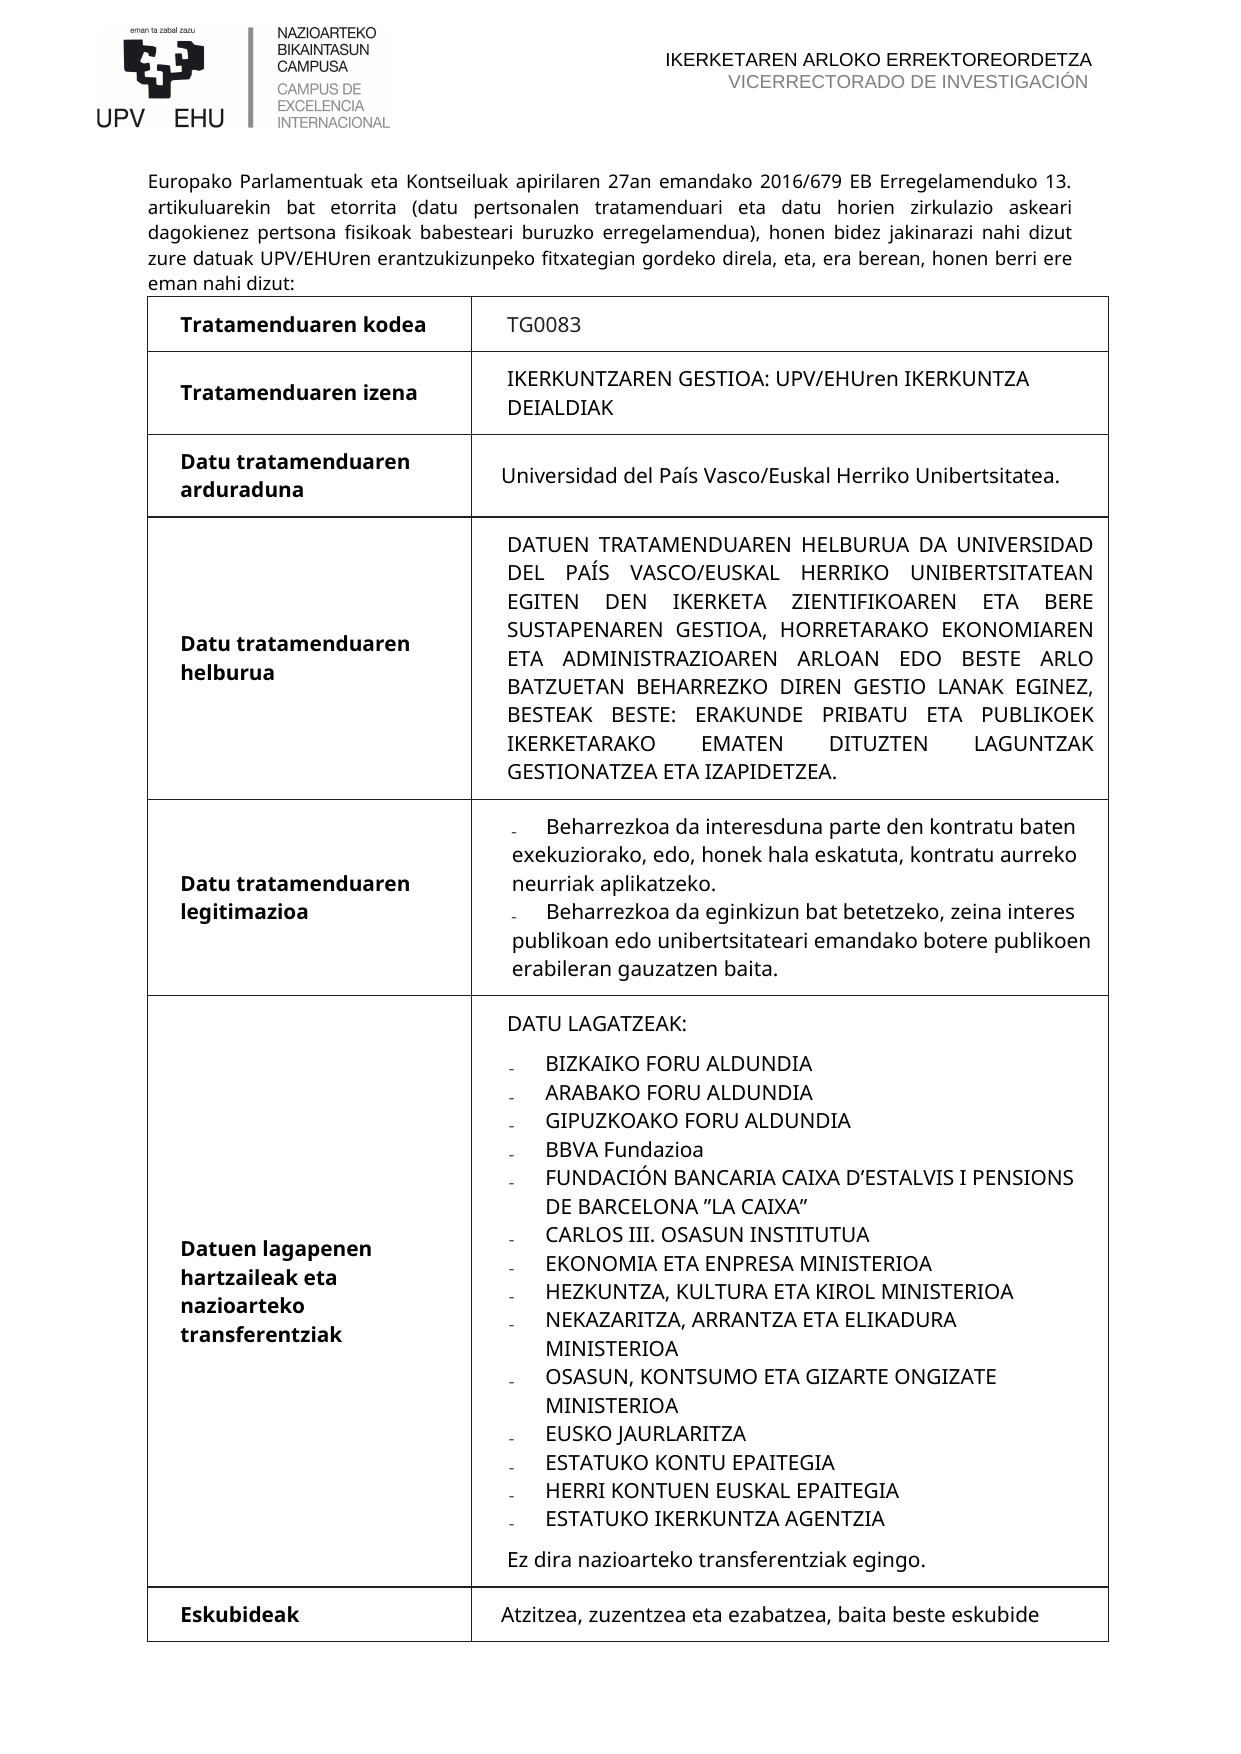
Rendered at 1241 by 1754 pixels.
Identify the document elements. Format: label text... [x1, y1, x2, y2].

table_cell Universidad del País Vasco/Euskal Herriko Unibertsitatea. [472, 435, 1108, 516]
table_cell Beharrezkoa da interesduna parte den kontratu baten exekuziorako, edo, honek hala eskatuta, kontratu aurreko neurriak aplikatzeko. Beharrezkoa da eginkizun bat betetzeko, zeina interes publikoan edo unibertsitateari emandako botere publikoen erabileran gauzatzen baita. [472, 800, 1108, 995]
picture [97, 27, 390, 128]
table_cell Datu tratamenduaren helburua [148, 518, 471, 798]
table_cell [472, 1588, 1108, 1641]
table_cell DATUEN TRATAMENDUAREN HELBURUA DA UNIVERSIDAD DEL PAÍS VASCO/EUSKAL HERRIKO UNIBERTSITATEAN EGITEN DEN IKERKETA ZIENTIFIKOAREN ETA BERE SUSTAPENAREN GESTIOA, HORRETARAKO EKONOMIAREN ETA ADMINISTRAZIOAREN ARLOAN EDO BESTE ARLO BATZUETAN BEHARREZKO DIREN GESTIO LANAK EGINEZ, BESTEAK BESTE: ERAKUNDE PRIBATU ETA PUBLIKOEK IKERKETARAKO EMATEN DITUZTEN LAGUNTZAK GESTIONATZEA ETA IZAPIDETZEA. [472, 518, 1108, 798]
table_cell Tratamenduaren izena [148, 352, 471, 433]
table_header TG0083 [472, 297, 1108, 351]
table_cell Datuen lagapenen hartzaileak eta nazioarteko transferentziak [148, 996, 471, 1586]
table_header Tratamenduaren kodea [148, 297, 471, 351]
table_cell Datu tratamenduaren arduraduna [148, 435, 471, 516]
text Europako Parlamentuak eta Kontseiluak apirilaren 27an emandako 2016/679 EB Erregelamenduko 13. artikuluarekin bat etorrita (datu pertsonalen tratamenduari eta datu horien zirkulazio askeari dagokienez pertsona fisikoak babesteari buruzko erregelamendua), honen bidez jakinarazi nahi dizut zure datuak UPV/EHUren erantzukizunpeko fitxategian gordeko direla, eta, era berean, honen berri ere eman nahi dizut: [148, 168, 1073, 296]
table_cell DATU LAGATZEAK: BIZKAIKO FORU ALDUNDIA ARABAKO FORU ALDUNDIA GIPUZKOAKO FORU ALDUNDIA BBVA Fundazioa FUNDACIÓN BANCARIA CAIXA D’ESTALVIS I PENSIONS DE BARCELONA ”LA CAIXA” CARLOS III. OSASUN INSTITUTUA EKONOMIA ETA ENPRESA MINISTERIOA HEZKUNTZA, KULTURA ETA KIROL MINISTERIOA NEKAZARITZA, ARRANTZA ETA ELIKADURA MINISTERIOA OSASUN, KONTSUMO ETA GIZARTE ONGIZATE MINISTERIOA EUSKO JAURLARITZA ESTATUKO KONTU EPAITEGIA HERRI KONTUEN EUSKAL EPAITEGIA ESTATUKO IKERKUNTZA AGENTZIA Ez dira nazioarteko transferentziak egingo. [472, 996, 1108, 1586]
table_cell Datu tratamenduaren legitimazioa [148, 800, 471, 995]
table_cell Eskubideak [148, 1588, 471, 1641]
table_cell IKERKUNTZAREN GESTIOA: UPV/EHUren IKERKUNTZA DEIALDIAK [472, 352, 1108, 433]
